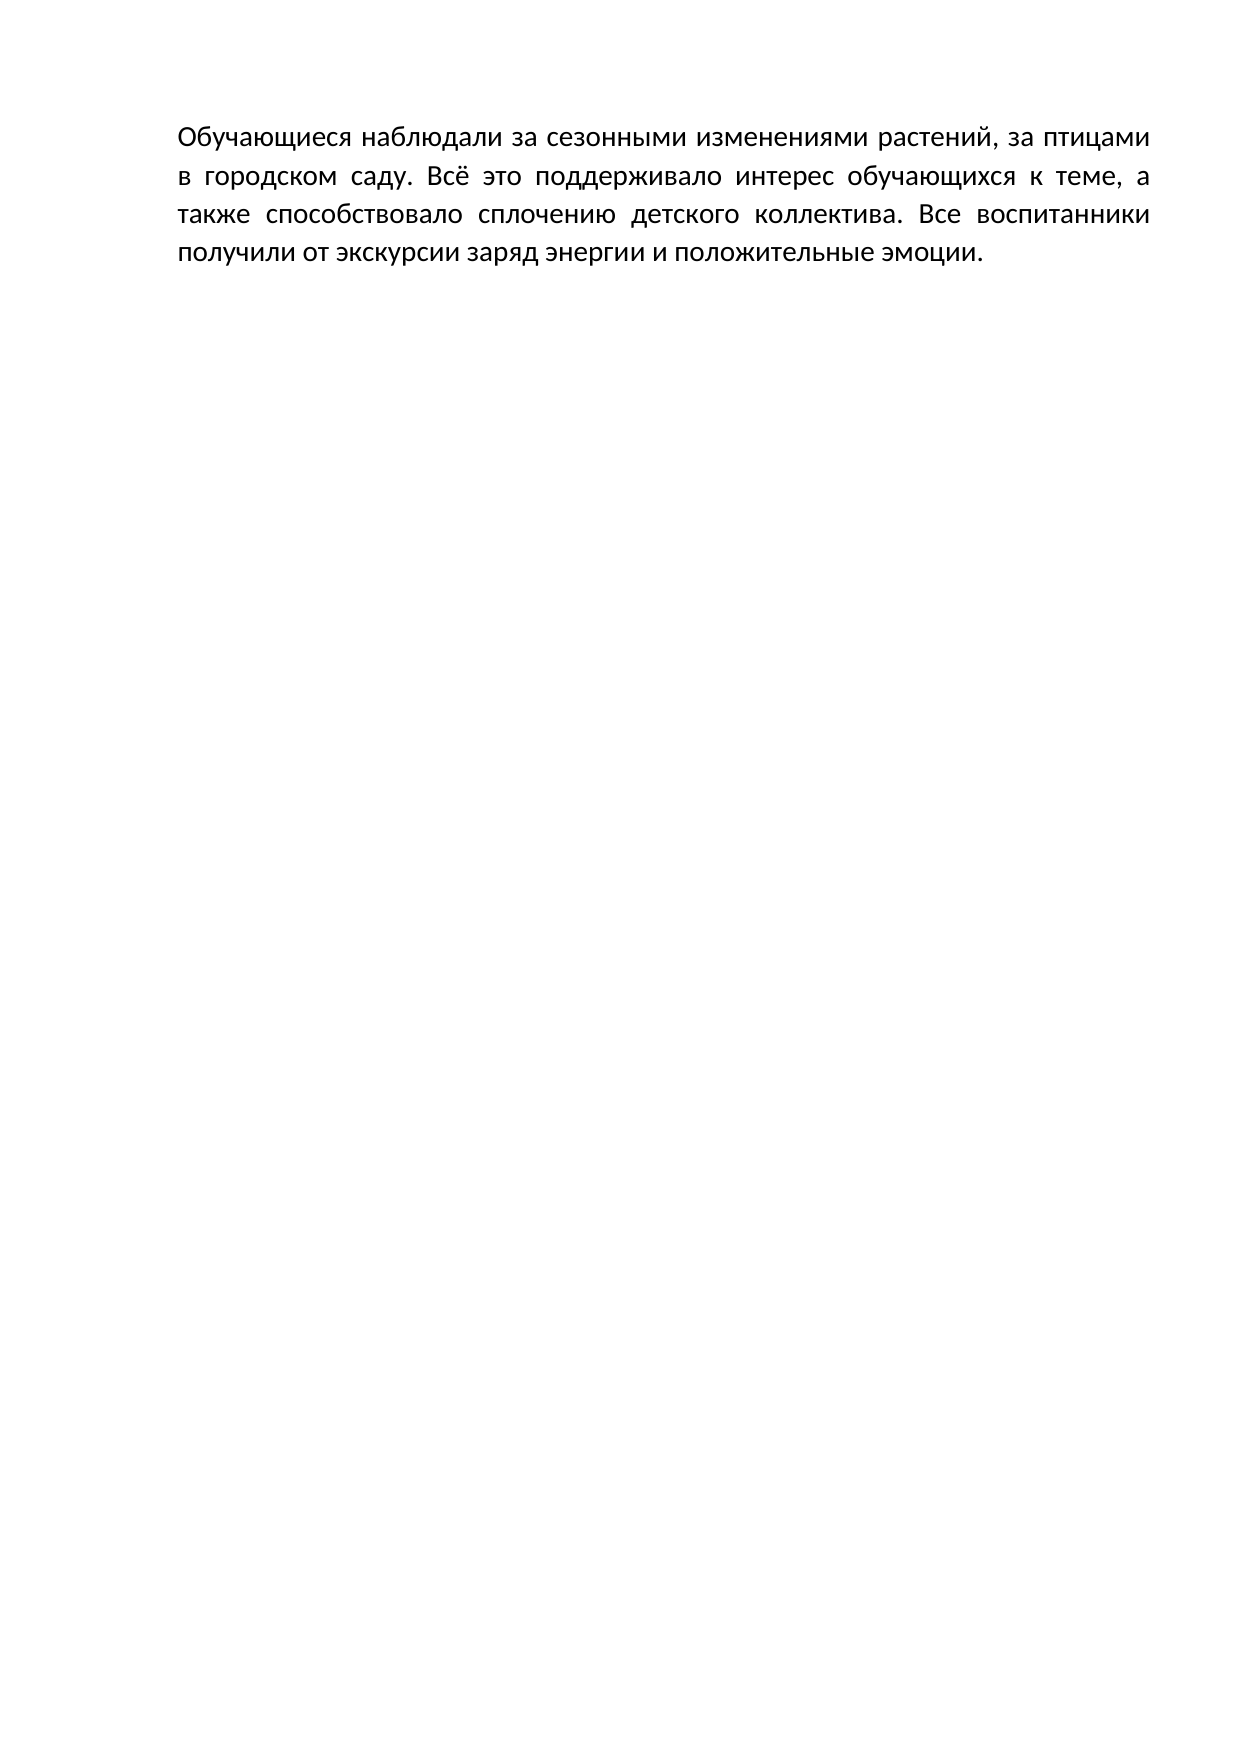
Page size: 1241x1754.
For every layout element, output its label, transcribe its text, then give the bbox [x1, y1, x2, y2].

text Обучающиеся наблюдали за сезонными изменениями растений, за птицами в городском саду. Всё это поддерживало интерес обучающихся к теме, а также способствовало сплочению детского коллектива. Все воспитанники получили от экскурсии заряд энергии и положительные эмоции. [177, 118, 1152, 269]
